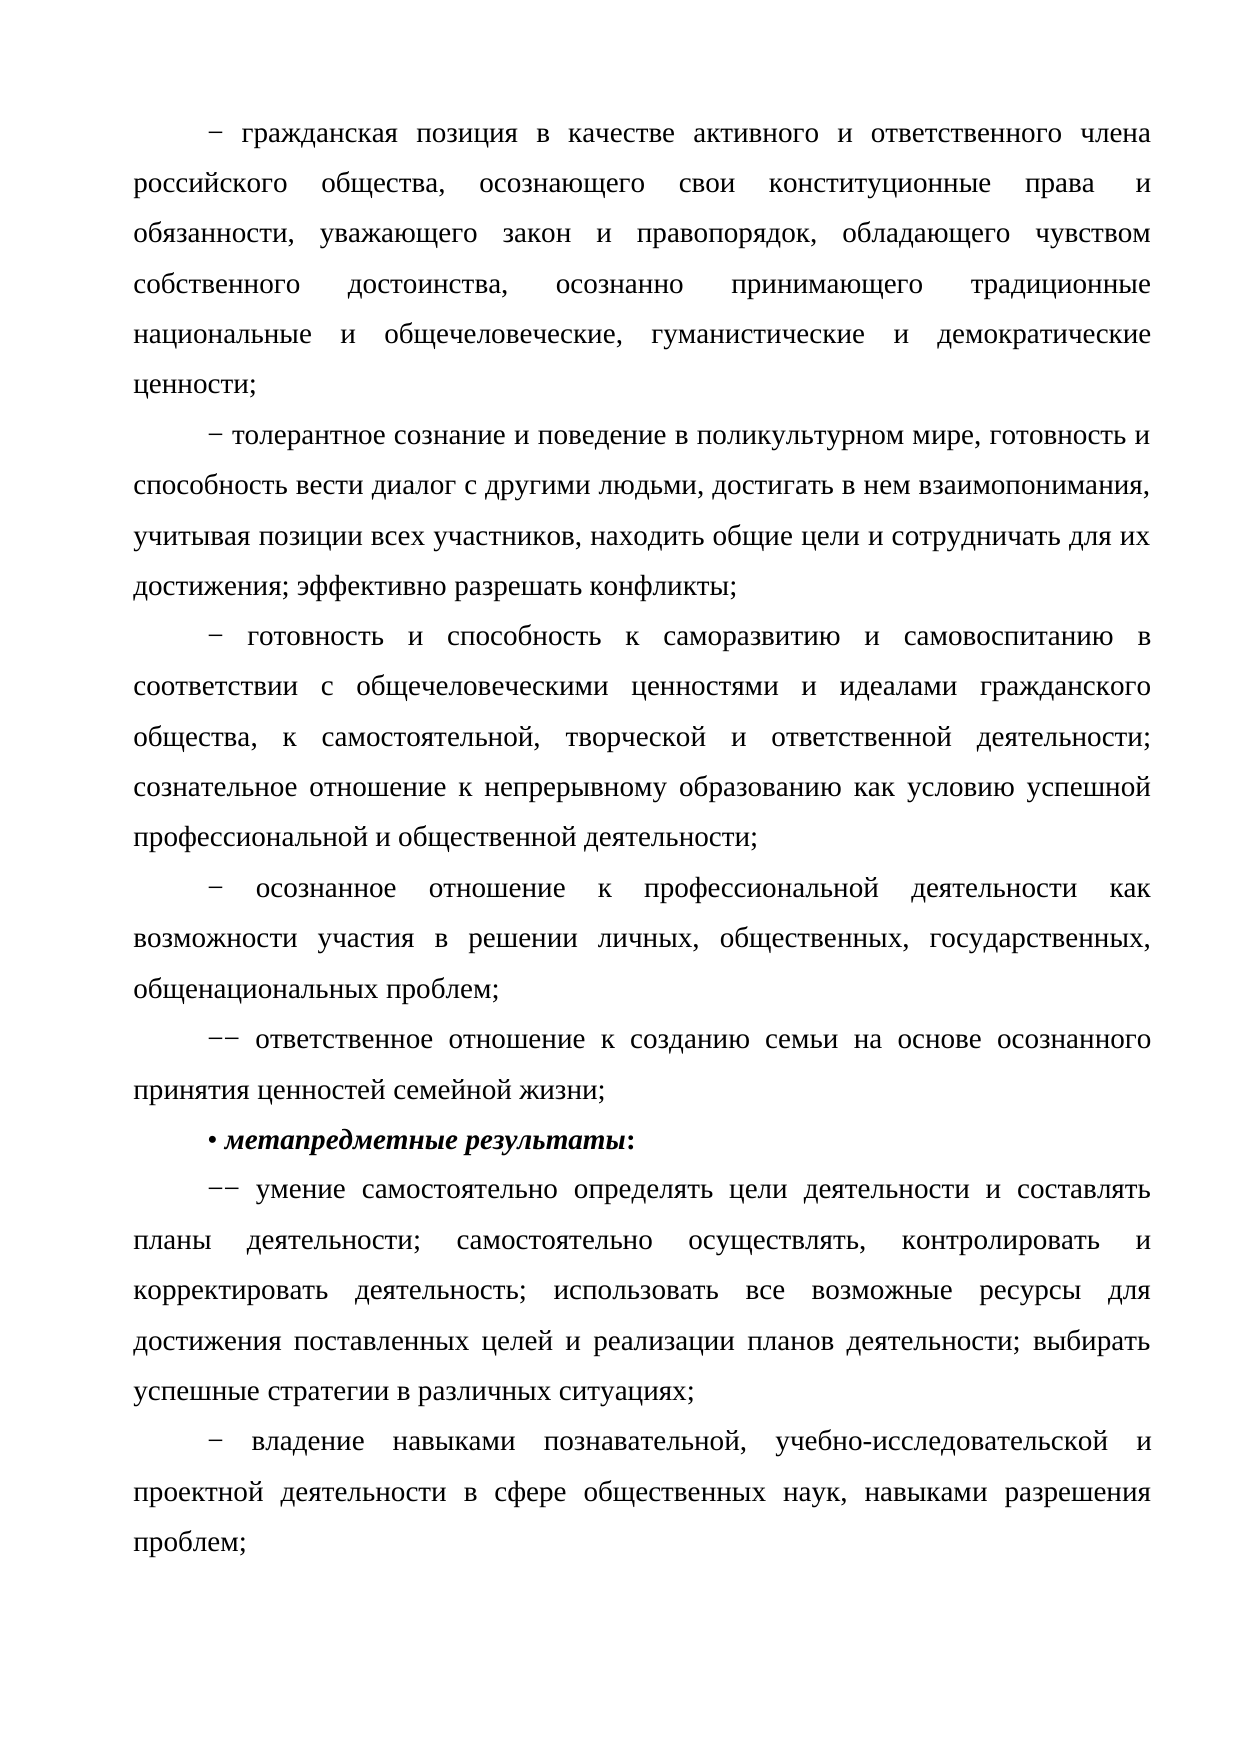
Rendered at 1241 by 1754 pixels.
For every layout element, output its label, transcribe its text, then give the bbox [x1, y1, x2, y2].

text −− умение самостоятельно определять цели деятельности и составлять планы деятельности; самостоятельно осуществлять, контролировать и корректировать деятельность; использовать все возможные ресурсы для достижения поставленных целей и реализации планов деятельности; выбирать успешные стратегии в различных ситуациях; [133, 1172, 1151, 1406]
subtitle метапредметные результаты: [207, 1123, 1240, 1156]
text − осознанное отношение к профессиональной деятельности как возможности участия в решении личных, общественных, государственных, общенациональных проблем; [133, 870, 1151, 1004]
text − гражданская позиция в качестве активного и ответственного члена российского общества, осознающего свои конституционные права и обязанности, уважающего закон и правопорядок, обладающего чувством собственного достоинства, осознанно принимающего традиционные национальные и общечеловеческие, гуманистические и демократические ценности; [133, 115, 1151, 400]
text −− ответственное отношение к созданию семьи на основе осознанного принятия ценностей семейной жизни; [133, 1022, 1151, 1106]
text − владение навыками познавательной, учебно-исследовательской и проектной деятельности в сфере общественных наук, навыками разрешения проблем; [133, 1423, 1152, 1558]
text − толерантное сознание и поведение в поликультурном мире, готовность и способность вести диалог с другими людьми, достигать в нем взаимопонимания, учитывая позиции всех участников, находить общие цели и сотрудничать для их достижения; эффективно разрешать конфликты; [133, 417, 1151, 601]
text − готовность и способность к саморазвитию и самовоспитанию в соответствии с общечеловеческими ценностями и идеалами гражданского общества, к самостоятельной, творческой и ответственной деятельности; сознательное отношение к непрерывному образованию как условию успешной профессиональной и общественной деятельности; [133, 618, 1151, 853]
